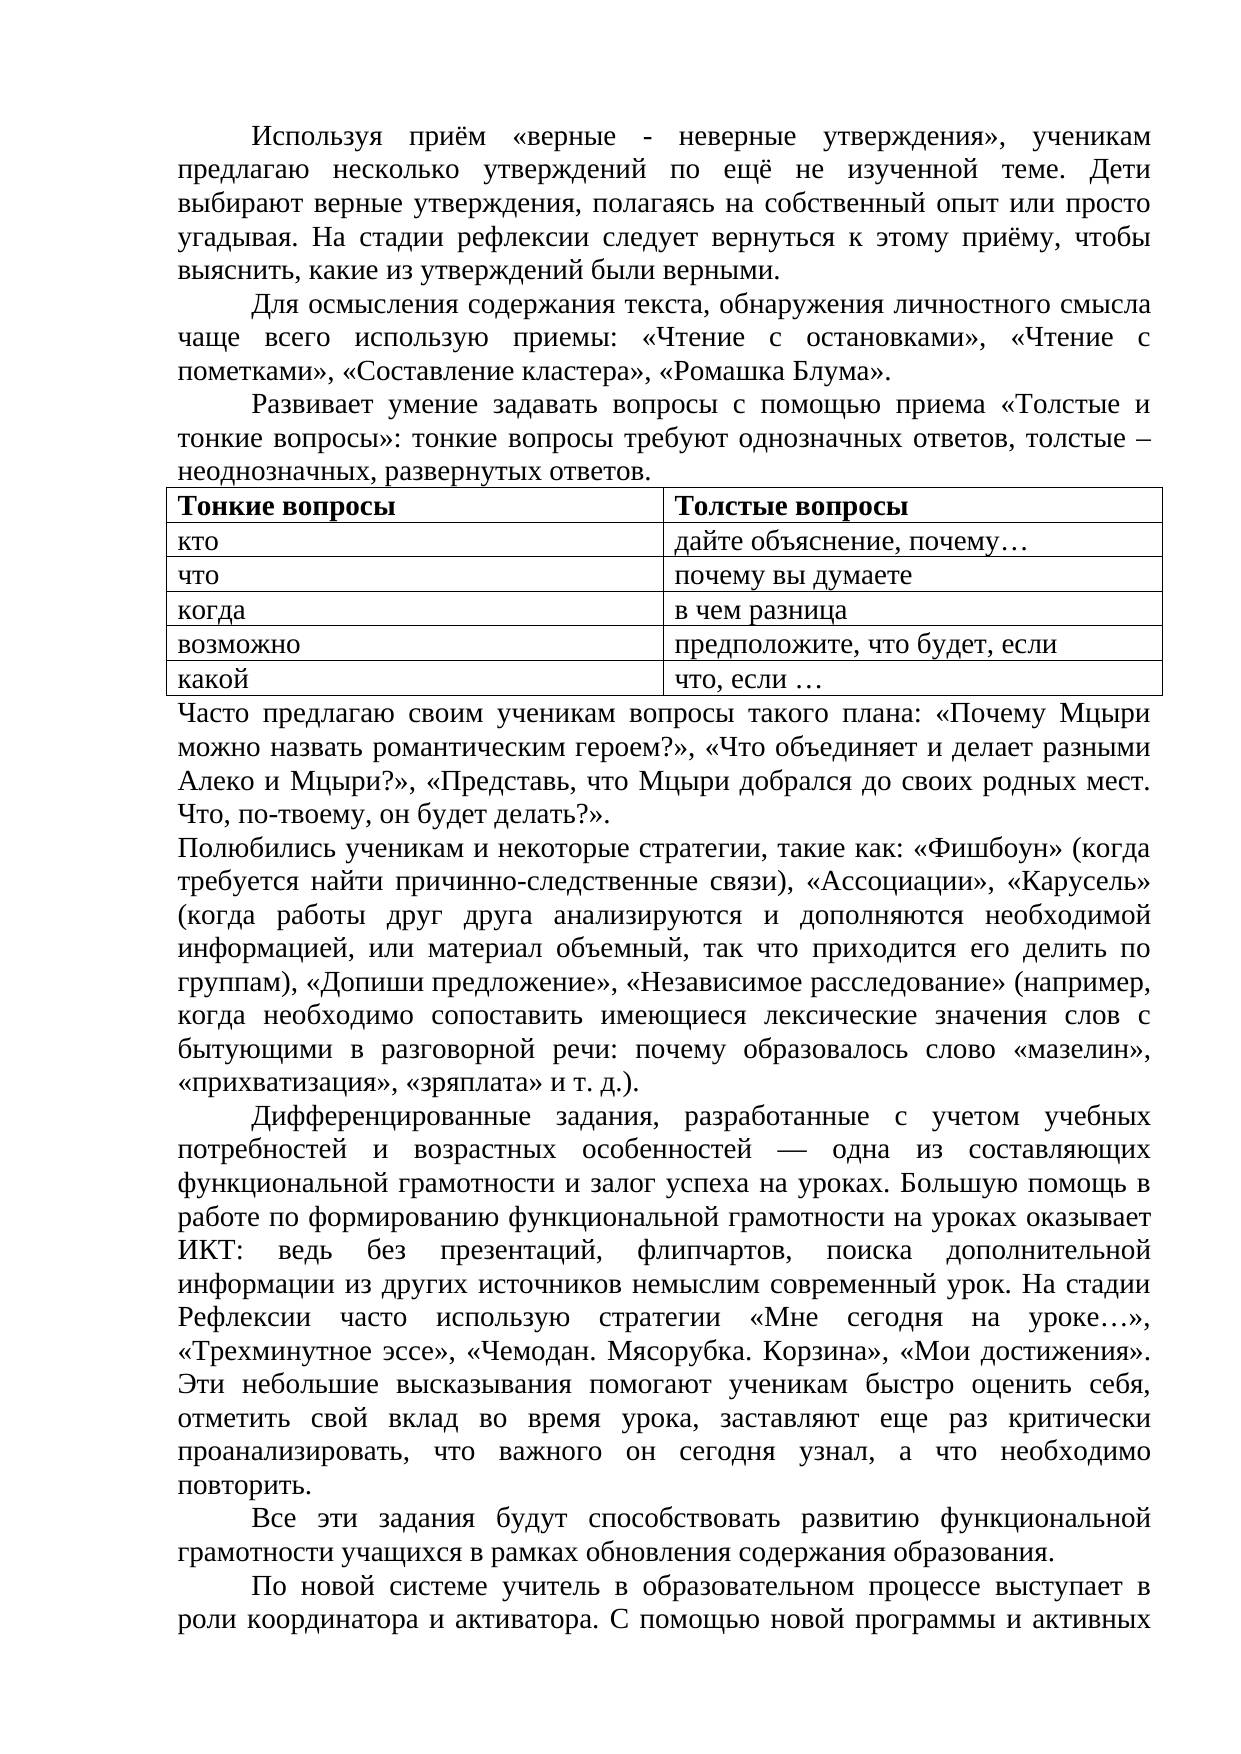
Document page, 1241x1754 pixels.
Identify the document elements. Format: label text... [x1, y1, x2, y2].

table_cell возможно [167, 626, 663, 660]
text Развивает умение задавать вопросы с помощью приема «Толстые и тонкие вопросы»: тонкие вопросы требуют однозначных ответов, толстые – неоднозначных, развернутых ответов. [177, 386, 1152, 487]
table_cell дайте объяснение, почему… [664, 523, 1162, 556]
table_header Толстые вопросы [664, 488, 1162, 522]
table_cell какой [167, 661, 663, 694]
text Полюбились ученикам и некоторые стратегии, такие как: «Фишбоун» (когда требуется найти причинно-следственные связи), «Ассоциации», «Карусель» (когда работы друг друга анализируются и дополняются необходимой информацией, или материал объемный, так что приходится его делить по группам), «Допиши предложение», «Независимое расследование» (например, когда необходимо сопоставить имеющиеся лексические значения слов с бытующими в разговорной речи: почему образовалось слово «мазелин», «прихватизация», «зряплата» и т. д.). [177, 830, 1152, 1098]
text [177, 1568, 1152, 1635]
table_cell что, если … [664, 661, 1162, 694]
table_cell предположите, что будет, если [664, 626, 1162, 660]
text Часто предлагаю своим ученикам вопросы такого плана: «Почему Мцыри можно назвать романтическим героем?», «Что объединяет и делает разными Алеко и Мцыри?», «Представь, что Мцыри добрался до своих родных мест. Что, по-твоему, он будет делать?». [177, 696, 1152, 830]
text Используя приём «верные - неверные утверждения», ученикам предлагаю несколько утверждений по ещё не изученной теме. Дети выбирают верные утверждения, полагаясь на собственный опыт или просто угадывая. На стадии рефлексии следует вернуться к этому приёму, чтобы выяснить, какие из утверждений были верными. [177, 118, 1152, 286]
table_cell что [167, 557, 663, 591]
text Все эти задания будут способствовать развитию функциональной грамотности учащихся в рамках обновления содержания образования. [177, 1501, 1152, 1568]
table_cell почему вы думаете [664, 557, 1162, 591]
table_cell в чем разница [664, 592, 1162, 625]
text Для осмысления содержания текста, обнаружения личностного смысла чаще всего использую приемы: «Чтение с остановками», «Чтение с пометками», «Составление кластера», «Ромашка Блума». [177, 286, 1152, 386]
text Дифференцированные задания, разработанные с учетом учебных потребностей и возрастных особенностей — одна из составляющих функциональной грамотности и залог успеха на уроках. Большую помощь в работе по формированию функциональной грамотности на уроках оказывает ИКТ: ведь без презентаций, флипчартов, поиска дополнительной информации из других источников немыслим современный урок. На стадии Рефлексии часто использую стратегии «Мне сегодня на уроке…», «Трехминутное эссе», «Чемодан. Мясорубка. Корзина», «Мои достижения». Эти небольшие высказывания помогают ученикам быстро оценить себя, отметить свой вклад во время урока, заставляют еще раз критически проанализировать, что важного он сегодня узнал, а что необходимо повторить. [177, 1098, 1152, 1501]
table_cell когда [167, 592, 663, 625]
table_cell кто [167, 523, 663, 556]
table_header Тонкие вопросы [167, 488, 663, 522]
